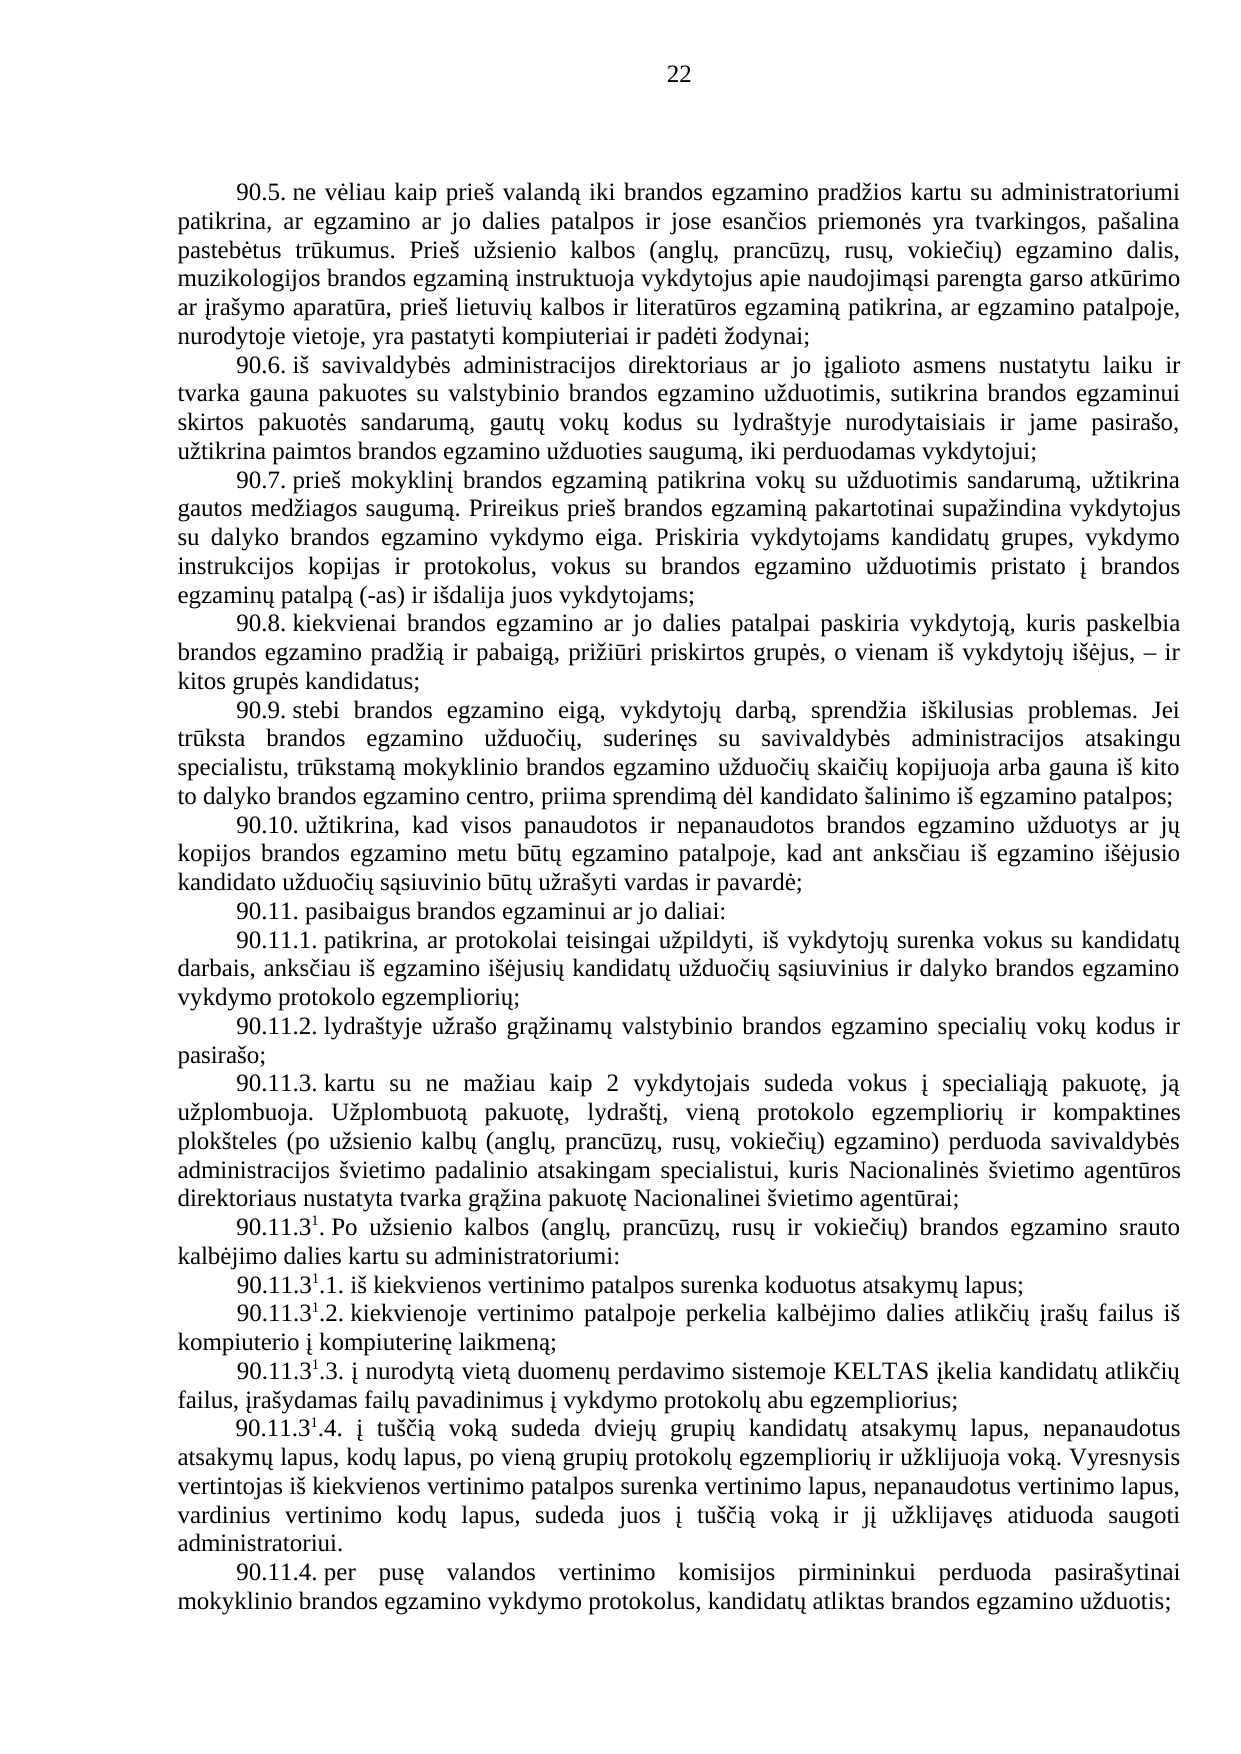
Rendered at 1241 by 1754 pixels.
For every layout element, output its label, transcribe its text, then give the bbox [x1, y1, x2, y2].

text 90.11. pasibaigus brandos egzaminui ar jo daliai: [177, 896, 1181, 925]
text 90.6. iš savivaldybės administracijos direktoriaus ar jo įgalioto asmens nustatytu laiku ir tvarka gauna pakuotes su valstybinio brandos egzamino užduotimis, sutikrina brandos egzaminui skirtos pakuotės sandarumą, gautų vokų kodus su lydraštyje nurodytaisiais ir jame pasirašo, užtikrina paimtos brandos egzamino užduoties saugumą, iki perduodamas vykdytojui; [177, 350, 1181, 465]
text 90.11.31.3. į nurodytą vietą duomenų perdavimo sistemoje KELTAS įkelia kandidatų atlikčių failus, įrašydamas failų pavadinimus į vykdymo protokolų abu egzempliorius; [177, 1356, 1181, 1413]
text 90.10. užtikrina, kad visos panaudotos ir nepanaudotos brandos egzamino užduotys ar jų kopijos brandos egzamino metu būtų egzamino patalpoje, kad ant anksčiau iš egzamino išėjusio kandidato užduočių sąsiuvinio būtų užrašyti vardas ir pavardė; [177, 810, 1181, 896]
text 90.11.4. per pusę valandos vertinimo komisijos pirmininkui perduoda pasirašytinai mokyklinio brandos egzamino vykdymo protokolus, kandidatų atliktas brandos egzamino užduotis; [177, 1557, 1181, 1615]
text 90.11.3. kartu su ne mažiau kaip 2 vykdytojais sudeda vokus į specialiąją pakuotę, ją užplombuoja. Užplombuotą pakuotę, lydraštį, vieną protokolo egzempliorių ir kompaktines plokšteles (po užsienio kalbų (anglų, prancūzų, rusų, vokiečių) egzamino) perduoda savivaldybės administracijos švietimo padalinio atsakingam specialistui, kuris Nacionalinės švietimo agentūros direktoriaus nustatyta tvarka grąžina pakuotę Nacionalinei švietimo agentūrai; [177, 1068, 1181, 1212]
text 90.11.31.2. kiekvienoje vertinimo patalpoje perkelia kalbėjimo dalies atlikčių įrašų failus iš kompiuterio į kompiuterinę laikmeną; [177, 1298, 1181, 1356]
text 90.5. ne vėliau kaip prieš valandą iki brandos egzamino pradžios kartu su administratoriumi patikrina, ar egzamino ar jo dalies patalpos ir jose esančios priemonės yra tvarkingos, pašalina pastebėtus trūkumus. Prieš užsienio kalbos (anglų, prancūzų, rusų, vokiečių) egzamino dalis, muzikologijos brandos egzaminą instruktuoja vykdytojus apie naudojimąsi parengta garso atkūrimo ar įrašymo aparatūra, prieš lietuvių kalbos ir literatūros egzaminą patikrina, ar egzamino patalpoje, nurodytoje vietoje, yra pastatyti kompiuteriai ir padėti žodynai; [177, 177, 1181, 350]
text 90.11.2. lydraštyje užrašo grąžinamų valstybinio brandos egzamino specialių vokų kodus ir pasirašo; [177, 1011, 1181, 1068]
text 90.8. kiekvienai brandos egzamino ar jo dalies patalpai paskiria vykdytoją, kuris paskelbia brandos egzamino pradžią ir pabaigą, prižiūri priskirtos grupės, o vienam iš vykdytojų išėjus, – ir kitos grupės kandidatus; [177, 608, 1181, 695]
text 90.9. stebi brandos egzamino eigą, vykdytojų darbą, sprendžia iškilusias problemas. Jei trūksta brandos egzamino užduočių, suderinęs su savivaldybės administracijos atsakingu specialistu, trūkstamą mokyklinio brandos egzamino užduočių skaičių kopijuoja arba gauna iš kito to dalyko brandos egzamino centro, priima sprendimą dėl kandidato šalinimo iš egzamino patalpos; [177, 695, 1181, 810]
text 90.11.31. Po užsienio kalbos (anglų, prancūzų, rusų ir vokiečių) brandos egzamino srauto kalbėjimo dalies kartu su administratoriumi: [177, 1212, 1181, 1270]
text 90.7. prieš mokyklinį brandos egzaminą patikrina vokų su užduotimis sandarumą, užtikrina gautos medžiagos saugumą. Prireikus prieš brandos egzaminą pakartotinai supažindina vykdytojus su dalyko brandos egzamino vykdymo eiga. Priskiria vykdytojams kandidatų grupes, vykdymo instrukcijos kopijas ir protokolus, vokus su brandos egzamino užduotimis pristato į brandos egzaminų patalpą (-as) ir išdalija juos vykdytojams; [177, 465, 1181, 608]
text 90.11.31.4. į tuščią voką sudeda dviejų grupių kandidatų atsakymų lapus, nepanaudotus atsakymų lapus, kodų lapus, po vieną grupių protokolų egzempliorių ir užklijuoja voką. Vyresnysis vertintojas iš kiekvienos vertinimo patalpos surenka vertinimo lapus, nepanaudotus vertinimo lapus, vardinius vertinimo kodų lapus, sudeda juos į tuščią voką ir jį užklijavęs atiduoda saugoti administratoriui. [177, 1413, 1181, 1557]
text 90.11.31.1. iš kiekvienos vertinimo patalpos surenka koduotus atsakymų lapus; [177, 1270, 1181, 1298]
text 90.11.1. patikrina, ar protokolai teisingai užpildyti, iš vykdytojų surenka vokus su kandidatų darbais, anksčiau iš egzamino išėjusių kandidatų užduočių sąsiuvinius ir dalyko brandos egzamino vykdymo protokolo egzempliorių; [177, 925, 1181, 1011]
